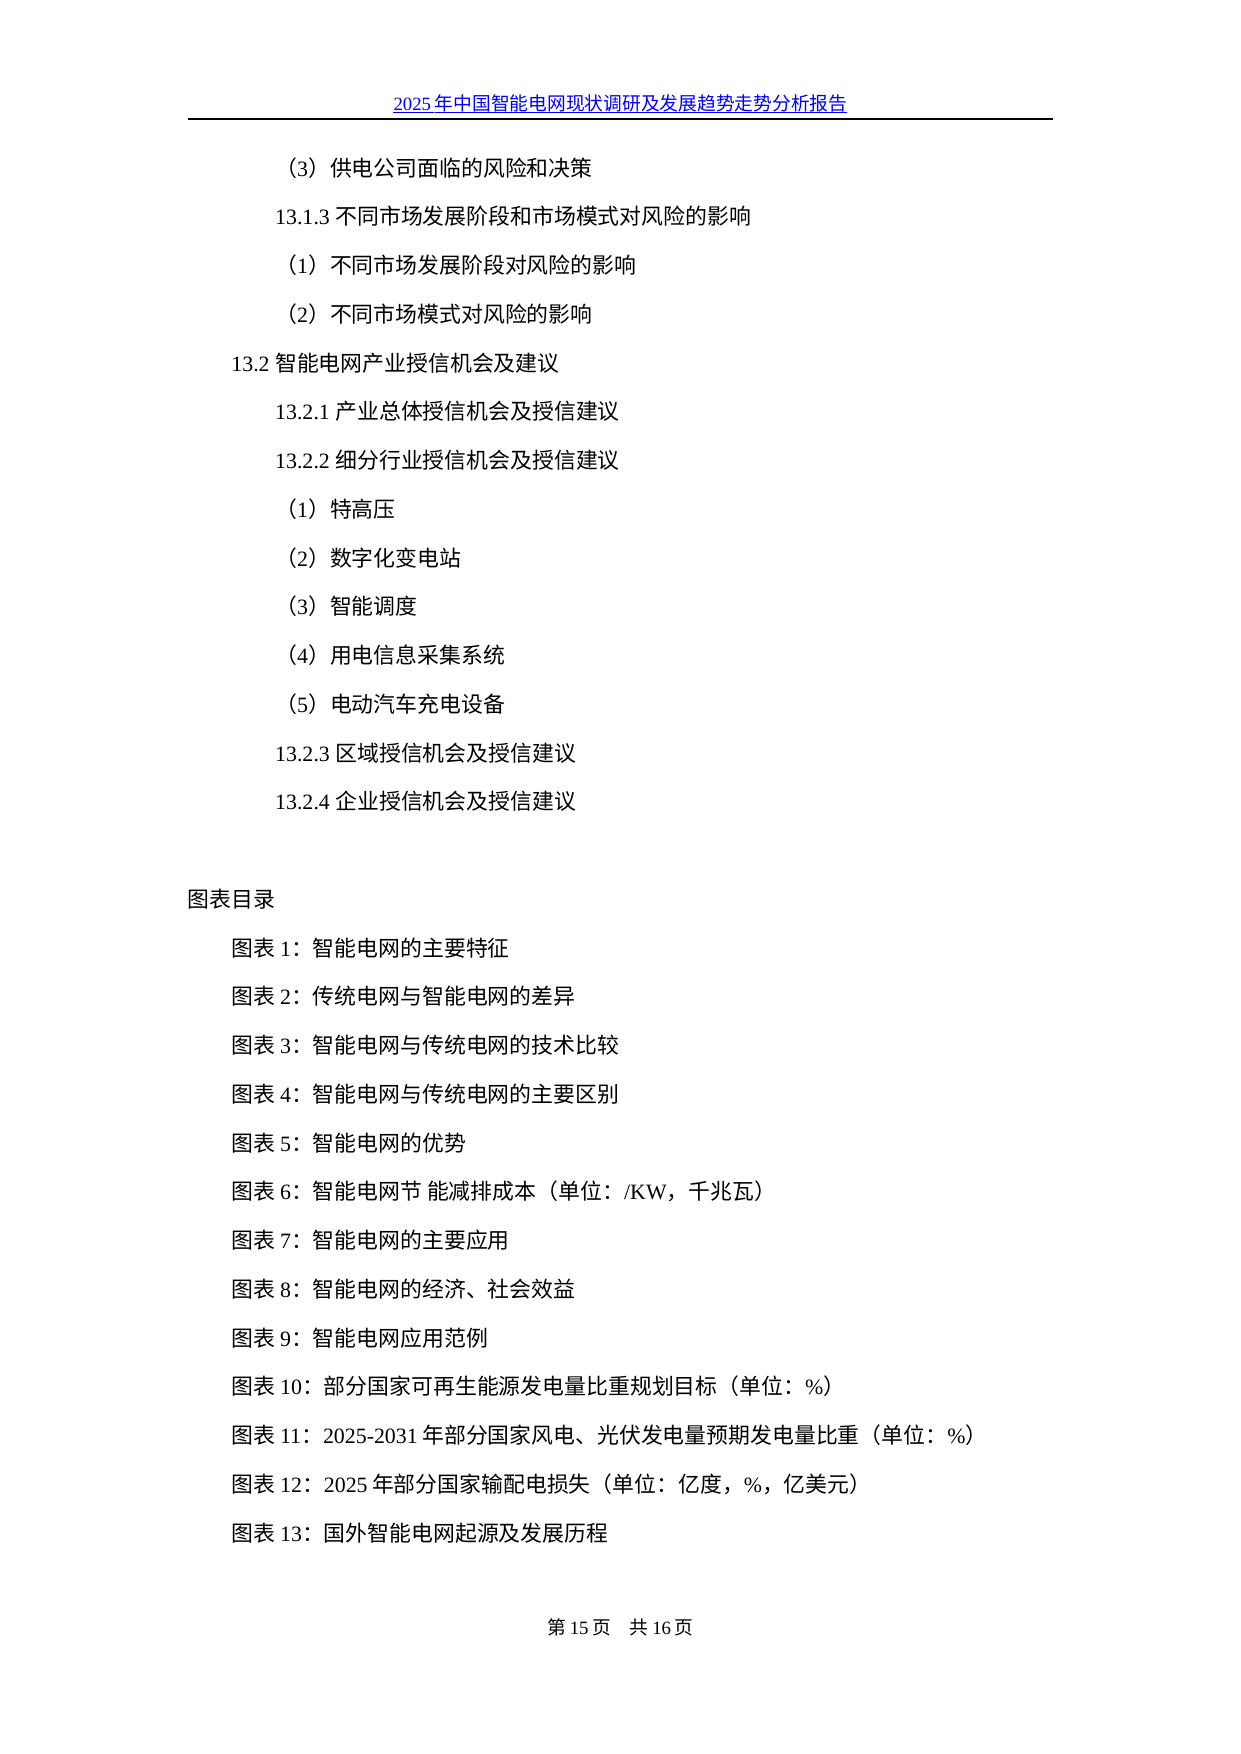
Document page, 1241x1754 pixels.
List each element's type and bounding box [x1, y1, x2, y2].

text [187, 150, 1053, 1548]
